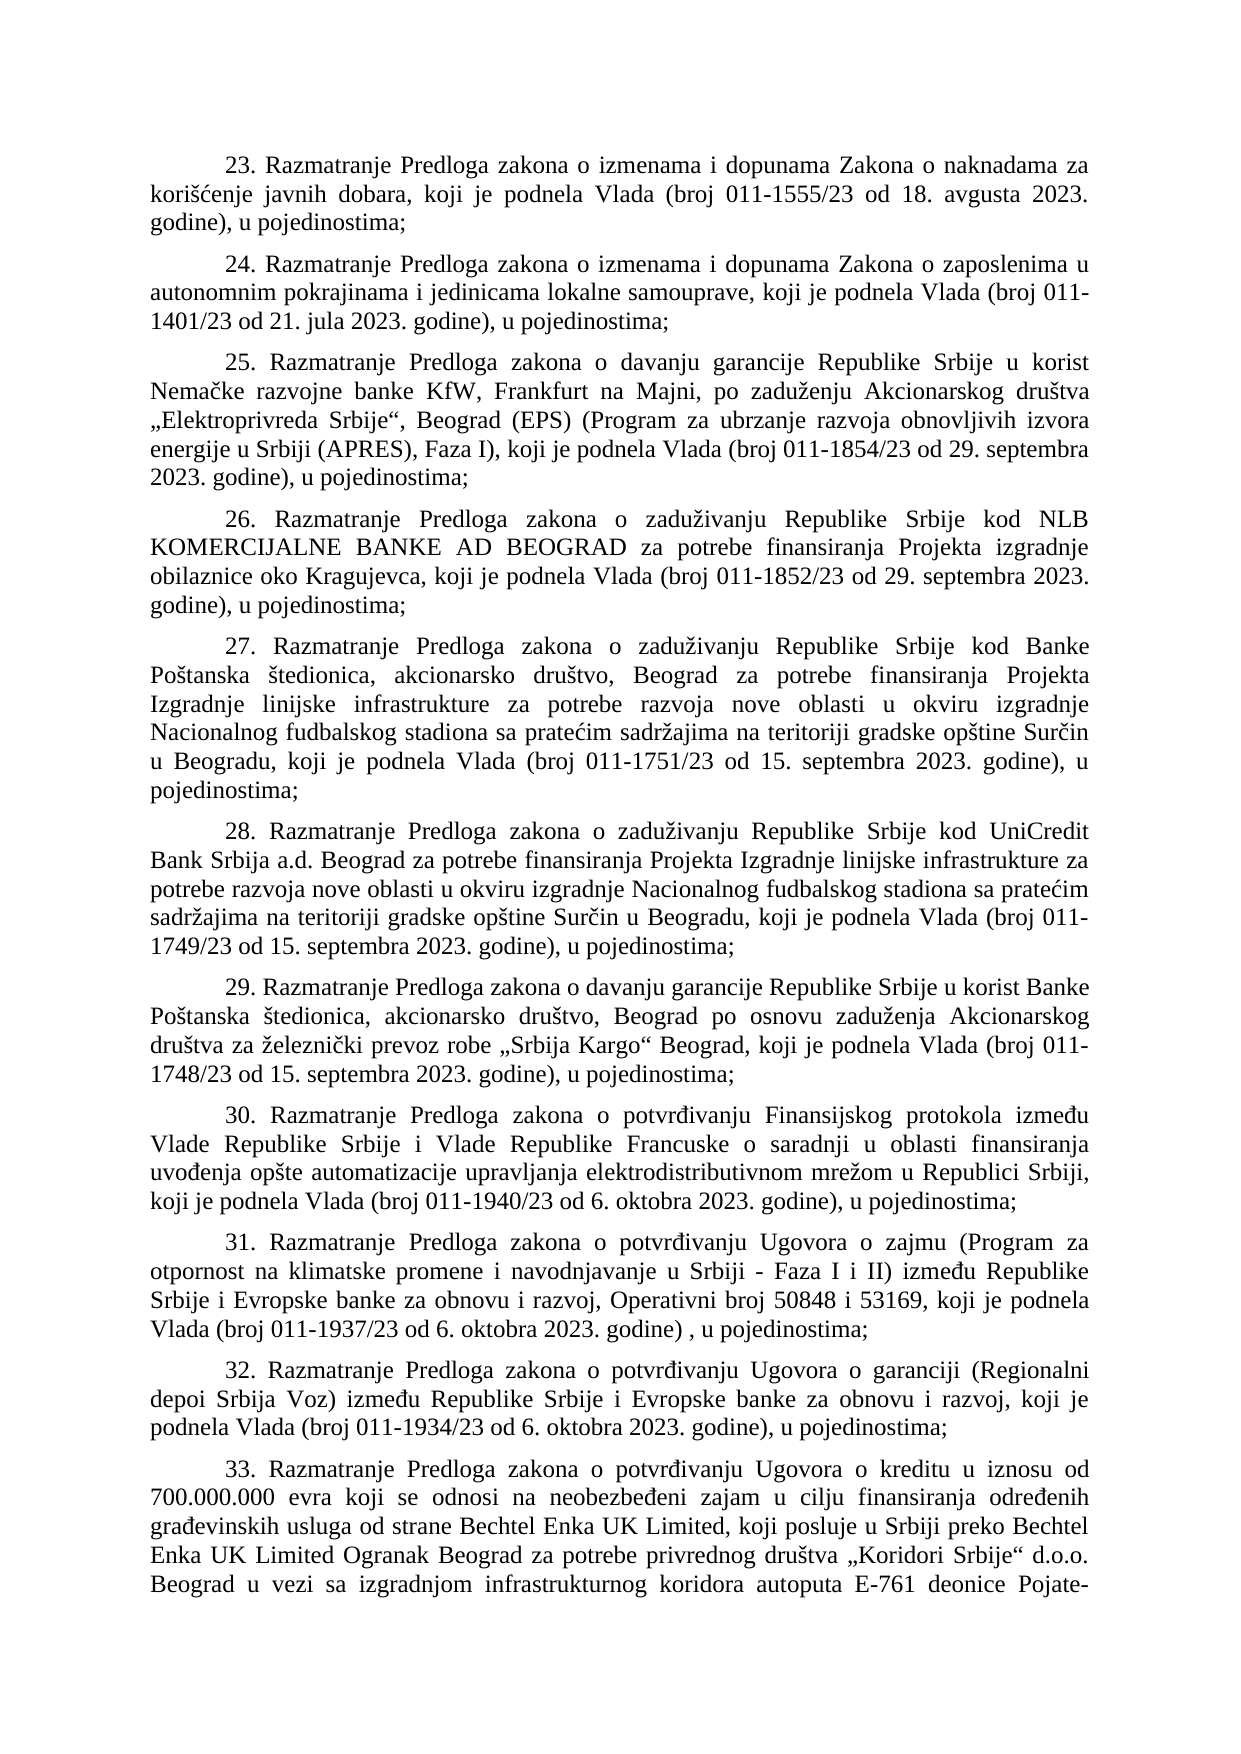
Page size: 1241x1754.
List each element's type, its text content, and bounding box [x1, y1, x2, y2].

text 31. Razmatranje Predloga zakona o potvrđivanju Ugovora o zajmu (Program za otpornost na klimatske promene i navodnjavanje u Srbiji - Faza I i II) između Republike Srbije i Evropske banke za obnovu i razvoj, Operativni broj 50848 i 53169, koji je podnela Vlada (broj 011-1937/23 od 6. oktobra 2023. godine) , u pojedinostima; [150, 1227, 1090, 1342]
text 26. Razmatranje Predloga zakona o zaduživanju Republike Srbije kod NLB KOMERCIJALNE BANKE AD BEOGRAD za potrebe finansiranja Projekta izgradnje obilaznice oko Kragujevca, koji je podnela Vlada (broj 011-1852/23 od 29. septembra 2023. godine), u pojedinostima; [150, 504, 1090, 619]
text 25. Razmatranje Predloga zakona o davanju garancije Republike Srbije u korist Nemačke razvojne banke KfW, Frankfurt na Majni, po zaduženju Akcionarskog društva „Elektroprivreda Srbije“, Beograd (EPS) (Program za ubrzanje razvoja obnovljivih izvora energije u Srbiji (APRES), Faza I), koji je podnela Vlada (broj 011-1854/23 od 29. septembra 2023. godine), u pojedinostima; [150, 347, 1090, 491]
text 30. Razmatranje Predloga zakona o potvrđivanju Finansijskog protokola između Vlade Republike Srbije i Vlade Republike Francuske o saradnji u oblasti finansiranja uvođenja opšte automatizacije upravljanja elektrodistributivnom mrežom u Republici Srbiji, koji je podnela Vlada (broj 011-1940/23 od 6. oktobra 2023. godine), u pojedinostima; [150, 1100, 1090, 1215]
text 32. Razmatranje Predloga zakona o potvrđivanju Ugovora o garanciji (Regionalni depoi Srbija Voz) između Republike Srbije i Evropske banke za obnovu i razvoj, koji je podnela Vlada (broj 011-1934/23 od 6. oktobra 2023. godine), u pojedinostima; [150, 1355, 1090, 1441]
text 23. Razmatranje Predloga zakona o izmenama i dopunama Zakona o naknadama za korišćenje javnih dobara, koji je podnela Vlada (broj 011-1555/23 od 18. avgusta 2023. godine), u pojedinostima; [150, 150, 1090, 236]
text 29. Razmatranje Predloga zakona o davanju garancije Republike Srbije u korist Banke Poštanska štedionica, akcionarsko društvo, Beograd po osnovu zaduženja Akcionarskog društva za železnički prevoz robe „Srbija Kargo“ Beograd, koji je podnela Vlada (broj 011-1748/23 od 15. septembra 2023. godine), u pojedinostima; [150, 972, 1090, 1087]
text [150, 1454, 1090, 1597]
text 28. Razmatranje Predloga zakona o zaduživanju Republike Srbije kod UniCredit Bank Srbija a.d. Beograd za potrebe finansiranja Projekta Izgradnje linijske infrastrukture za potrebe razvoja nove oblasti u okviru izgradnje Nacionalnog fudbalskog stadiona sa pratećim sadržajima na teritoriji gradske opštine Surčin u Beogradu, koji je podnela Vlada (broj 011-1749/23 od 15. septembra 2023. godine), u pojedinostima; [150, 816, 1090, 960]
text 27. Razmatranje Predloga zakona o zaduživanju Republike Srbije kod Banke Poštanska štedionica, akcionarsko društvo, Beograd za potrebe finansiranja Projekta Izgradnje linijske infrastrukture za potrebe razvoja nove oblasti u okviru izgradnje Nacionalnog fudbalskog stadiona sa pratećim sadržajima na teritoriji gradske opštine Surčin u Beogradu, koji je podnela Vlada (broj 011-1751/23 od 15. septembra 2023. godine), u pojedinostima; [150, 631, 1090, 804]
text 24. Razmatranje Predloga zakona o izmenama i dopunama Zakona o zaposlenima u autonomnim pokrajinama i jedinicama lokalne samouprave, koji je podnela Vlada (broj 011-1401/23 od 21. jula 2023. godine), u pojedinostima; [150, 249, 1090, 335]
